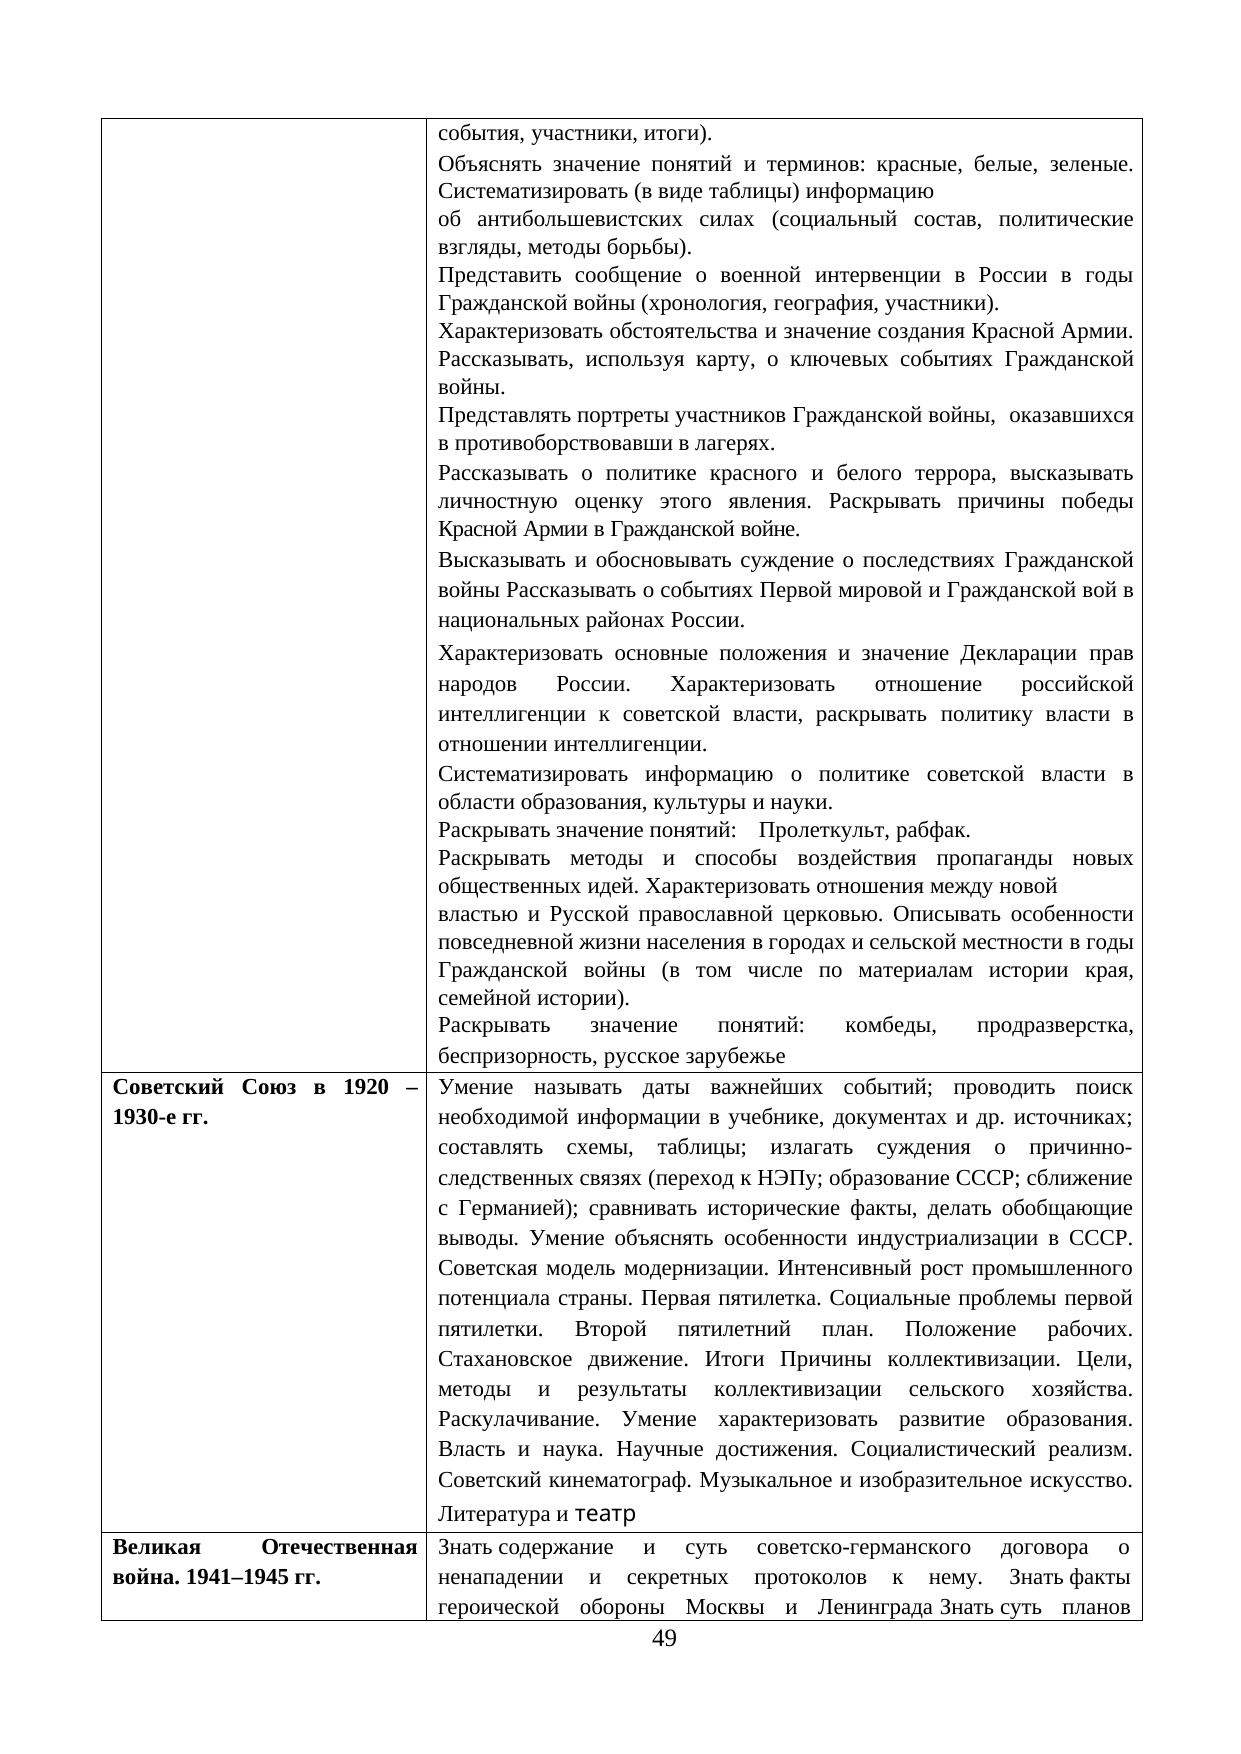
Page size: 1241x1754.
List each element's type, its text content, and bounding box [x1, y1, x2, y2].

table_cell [102, 1533, 426, 1620]
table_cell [427, 119, 1142, 1072]
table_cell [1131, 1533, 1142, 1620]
table_cell Советский Союз в 1920 – 1930-е гг. [102, 1073, 426, 1532]
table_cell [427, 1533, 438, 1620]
table_cell Умение называть даты важнейших событий; проводить поиск необходимой информации в учебнике, документах и др. источниках; составлять схемы, таблицы; излагать суждения о причинно-следственных связях (переход к НЭПу; образование СССР; сближение с Германией); сравнивать исторические факты, делать обобщающие выводы. Умение объяснять особенности индустриализации в СССР. Советская модель модернизации. Интенсивный рост промышленного потенциала страны. Первая пятилетка. Социальные проблемы первой пятилетки. Второй пятилетний план. Положение рабочих. Стахановское движение. Итоги Причины коллективизации. Цели, методы и результаты коллективизации сельского хозяйства. Раскулачивание. Умение характеризовать развитие образования. Власть и наука. Научные достижения. Социалистический реализм. Советский кинематограф. Музыкальное и изобразительное искусство. Литература и театр [427, 1073, 1142, 1532]
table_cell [102, 119, 426, 1072]
